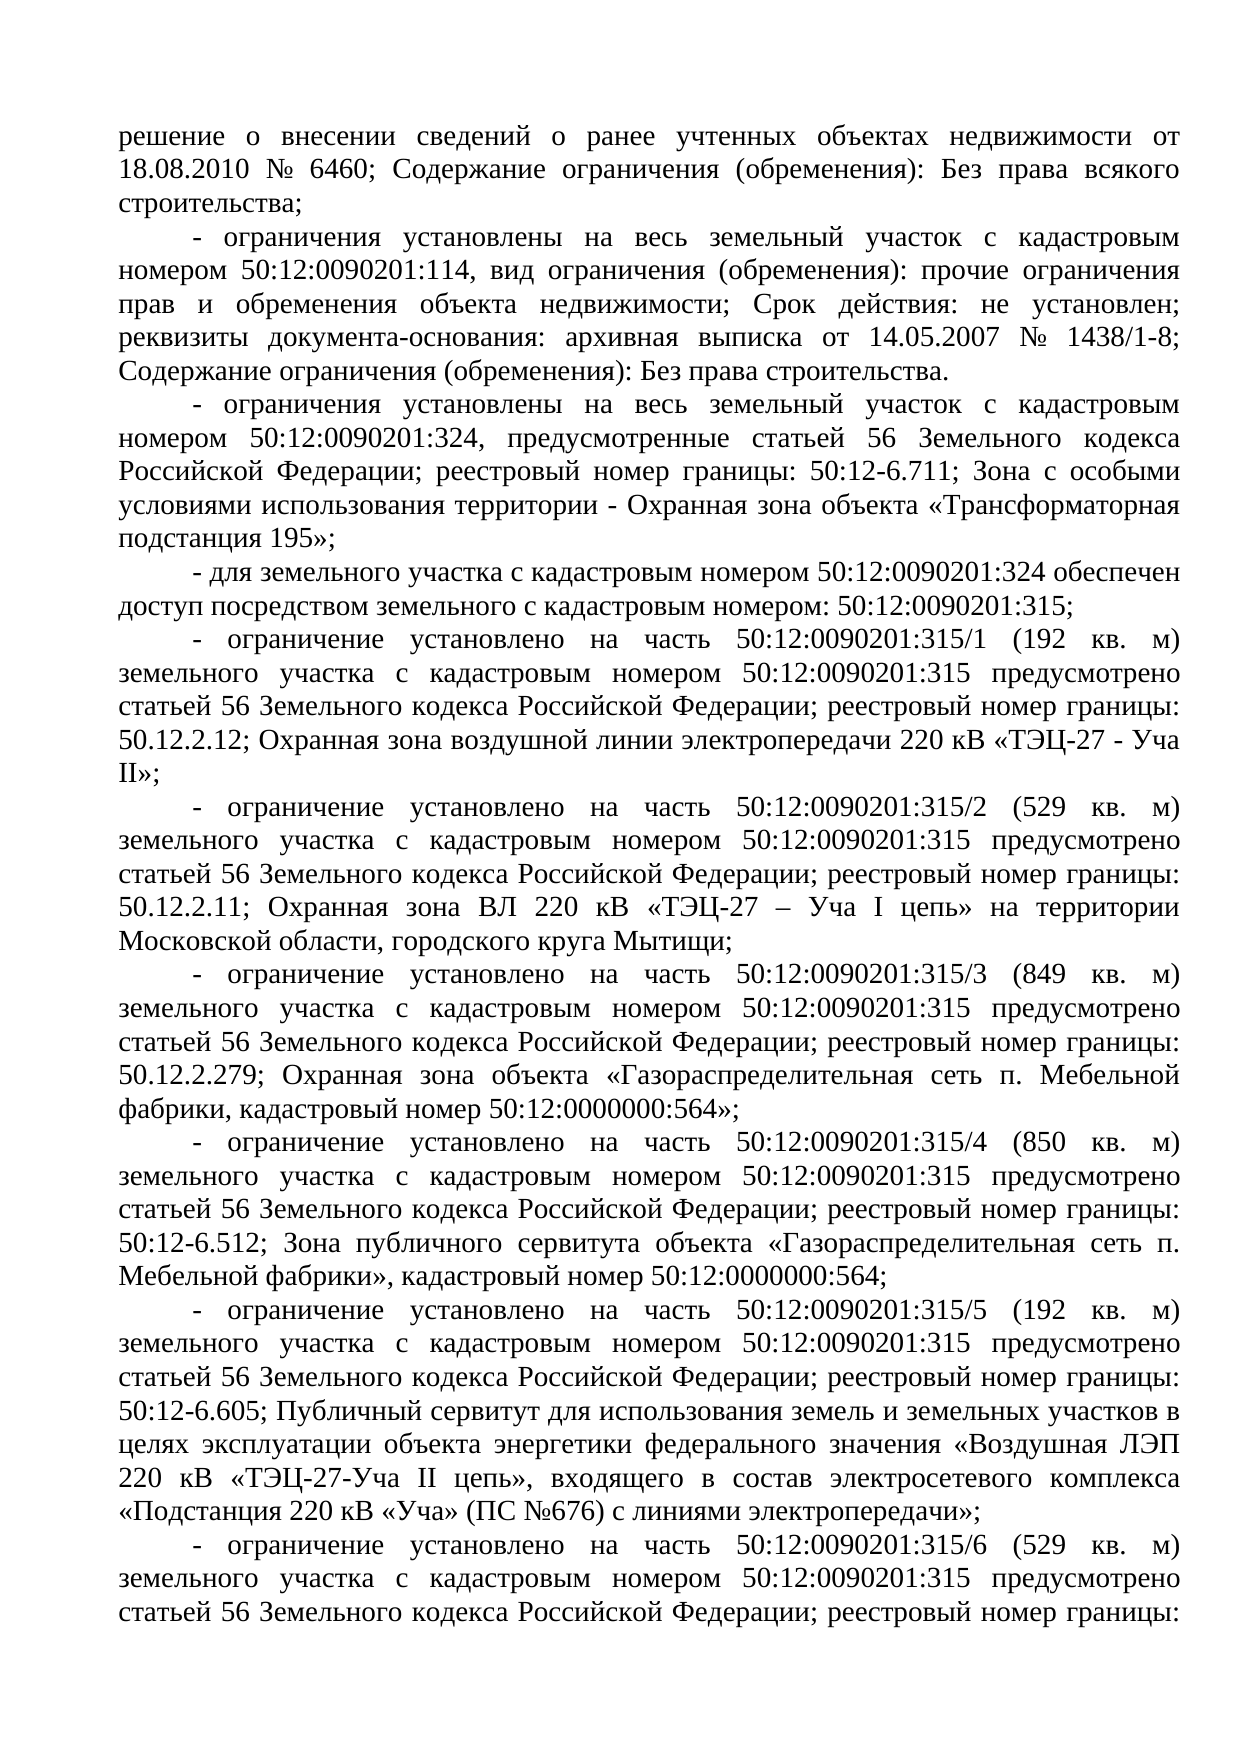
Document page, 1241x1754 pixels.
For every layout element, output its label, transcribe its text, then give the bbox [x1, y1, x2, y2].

text - для земельного участка с кадастровым номером 50:12:0090201:324 обеспечен доступ посредством земельного с кадастровым номером: 50:12:0090201:315; [118, 554, 1181, 621]
text - ограничения установлены на весь земельный участок с кадастровым номером 50:12:0090201:324, предусмотренные статьей 56 Земельного кодекса Российской Федерации; реестровый номер границы: 50:12-6.711; Зона с особыми условиями использования территории - Охранная зона объекта «Трансформаторная подстанция 195»; [118, 386, 1181, 554]
text - ограничение установлено на часть 50:12:0090201:315/5 (192 кв. м) земельного участка с кадастровым номером 50:12:0090201:315 предусмотрено статьей 56 Земельного кодекса Российской Федерации; реестровый номер границы: 50:12-6.605; Публичный сервитут для использования земель и земельных участков в целях эксплуатации объекта энергетики федерального значения «Воздушная ЛЭП 220 кВ «ТЭЦ-27-Уча II цепь», входящего в состав электросетевого комплекса «Подстанция 220 кВ «Уча» (ПС №676) с линиями электропередачи»; [118, 1292, 1181, 1527]
text - ограничение установлено на часть 50:12:0090201:315/3 (849 кв. м) земельного участка с кадастровым номером 50:12:0090201:315 предусмотрено статьей 56 Земельного кодекса Российской Федерации; реестровый номер границы: 50.12.2.279; Охранная зона объекта «Газораспределительная сеть п. Мебельной фабрики, кадастровый номер 50:12:0000000:564»; [118, 957, 1181, 1124]
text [118, 1527, 1181, 1627]
text - ограничения установлены на весь земельный участок с кадастровым номером 50:12:0090201:114, вид ограничения (обременения): прочие ограничения прав и обременения объекта недвижимости; Срок действия: не установлен; реквизиты документа-основания: архивная выписка от 14.05.2007 № 1438/1-8; Содержание ограничения (обременения): Без права строительства. [118, 219, 1181, 386]
text - ограничение установлено на часть 50:12:0090201:315/4 (850 кв. м) земельного участка с кадастровым номером 50:12:0090201:315 предусмотрено статьей 56 Земельного кодекса Российской Федерации; реестровый номер границы: 50:12-6.512; Зона публичного сервитута объекта «Газораспределительная сеть п. Мебельной фабрики», кадастровый номер 50:12:0000000:564; [118, 1124, 1181, 1292]
text - ограничение установлено на часть 50:12:0090201:315/1 (192 кв. м) земельного участка с кадастровым номером 50:12:0090201:315 предусмотрено статьей 56 Земельного кодекса Российской Федерации; реестровый номер границы: 50.12.2.12; Охранная зона воздушной линии электропередачи 220 кВ «ТЭЦ-27 - Уча II»; [118, 621, 1181, 789]
text - ограничение установлено на часть 50:12:0090201:315/2 (529 кв. м) земельного участка с кадастровым номером 50:12:0090201:315 предусмотрено статьей 56 Земельного кодекса Российской Федерации; реестровый номер границы: 50.12.2.11; Охранная зона ВЛ 220 кВ «ТЭЦ-27 – Уча I цепь» на территории Московской области, городского круга Мытищи; [118, 789, 1181, 957]
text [118, 118, 1181, 219]
